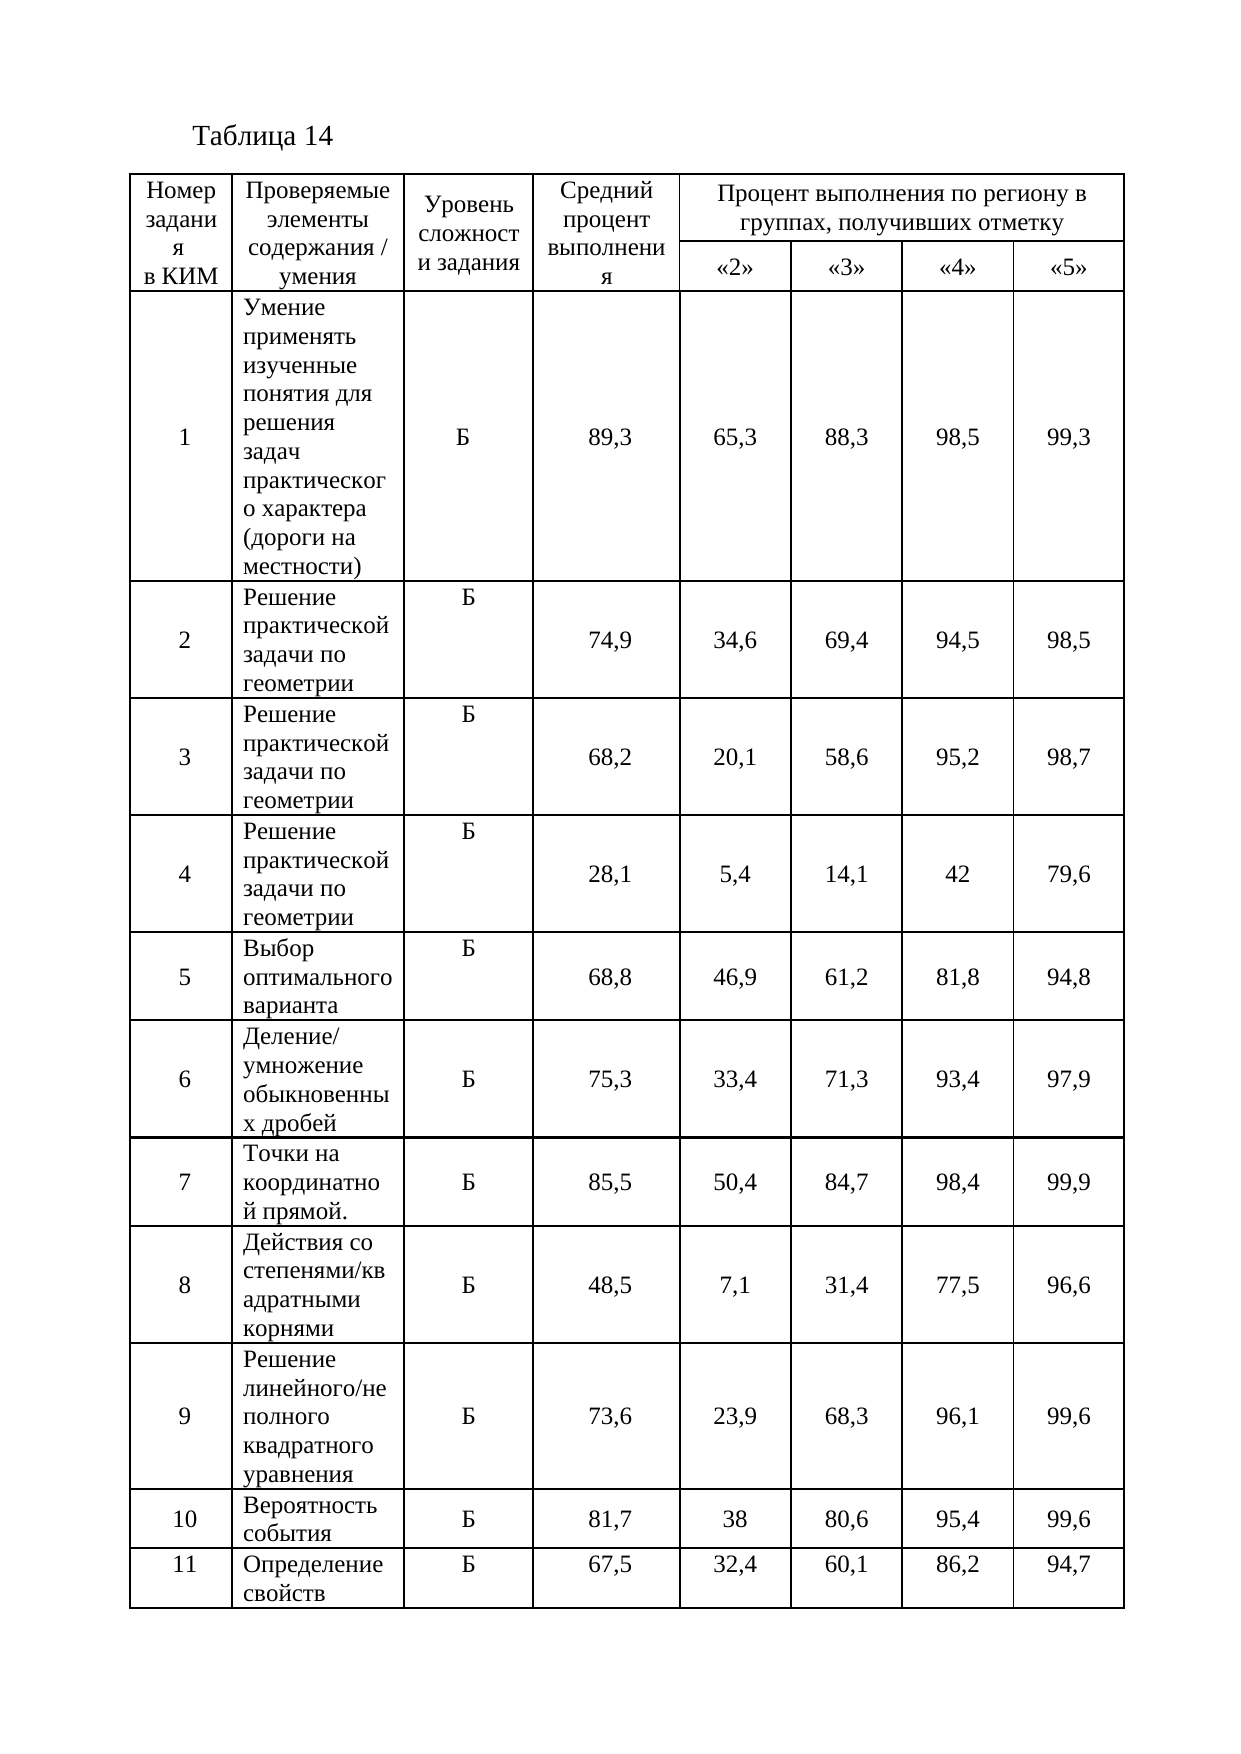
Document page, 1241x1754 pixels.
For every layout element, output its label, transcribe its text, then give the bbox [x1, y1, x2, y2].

table_cell «3» [792, 242, 901, 290]
table_cell 23,9 [681, 1344, 790, 1488]
table_header Проверяемые элементы содержания / умения [233, 175, 403, 290]
table_cell 94,8 [1014, 933, 1123, 1019]
table_cell 94,5 [903, 582, 1013, 697]
table_header Процент выполнения по региону в группах, получивших отметку [680, 175, 1123, 240]
table_cell 75,3 [534, 1021, 679, 1136]
table_cell 7 [131, 1139, 231, 1225]
table_cell 94,7 [1014, 1549, 1123, 1607]
table_cell Б [405, 1139, 532, 1225]
table_cell Выбор оптимального варианта [233, 933, 403, 1019]
table_cell 5 [131, 933, 231, 1019]
table_header Номер задания в КИМ [131, 175, 231, 290]
table_cell 5,4 [681, 816, 790, 931]
table_cell 34,6 [681, 582, 790, 697]
table_cell Определение свойств функций [233, 1549, 403, 1607]
table_cell 99,6 [1014, 1344, 1123, 1488]
table_cell 98,7 [1014, 699, 1123, 814]
table_cell 96,6 [1014, 1227, 1123, 1342]
table_cell Б [405, 292, 532, 580]
table_cell Б [405, 1021, 532, 1136]
table_cell 33,4 [681, 1021, 790, 1136]
table_cell Умение применять изученные понятия для решения задач практического характера (дороги на местности) [233, 292, 403, 580]
table_cell 48,5 [534, 1227, 679, 1342]
table_cell 96,1 [903, 1344, 1013, 1488]
table_header Средний процент выполнения [534, 175, 679, 290]
table_cell Б [405, 933, 532, 1019]
table_cell 81,8 [903, 933, 1013, 1019]
table_cell 71,3 [792, 1021, 901, 1136]
table_cell 68,2 [534, 699, 679, 814]
table_cell «4» [903, 242, 1013, 290]
table_cell 68,8 [534, 933, 679, 1019]
table_cell 20,1 [681, 699, 790, 814]
table_cell Решение практической задачи по геометрии [233, 699, 403, 814]
table_cell 95,2 [903, 699, 1013, 814]
table_cell 11 [131, 1549, 231, 1607]
table_cell 9 [131, 1344, 231, 1488]
table_cell 97,9 [1014, 1021, 1123, 1136]
table_cell 2 [131, 582, 231, 697]
table_cell 50,4 [681, 1139, 790, 1225]
table_header Уровень сложности задания [405, 175, 532, 290]
table_cell 69,4 [792, 582, 901, 697]
table_cell Б [405, 699, 532, 814]
table_cell 89,3 [534, 292, 679, 580]
table_cell 8 [131, 1227, 231, 1342]
table_cell 58,6 [792, 699, 901, 814]
table_cell 99,6 [1014, 1490, 1123, 1547]
table_cell 77,5 [903, 1227, 1013, 1342]
table_cell Б [405, 1344, 532, 1488]
table_cell Б [405, 1549, 532, 1607]
table_cell 32,4 [681, 1549, 790, 1607]
table_cell 65,3 [681, 292, 790, 580]
table_cell 93,4 [903, 1021, 1013, 1136]
table_cell 74,9 [534, 582, 679, 697]
table_cell 42 [903, 816, 1013, 931]
table_cell 68,3 [792, 1344, 901, 1488]
table_cell 88,3 [792, 292, 901, 580]
table_cell Решение практической задачи по геометрии [233, 582, 403, 697]
text Таблица 14 [118, 118, 1122, 152]
table_cell Б [405, 1490, 532, 1547]
table_cell 79,6 [1014, 816, 1123, 931]
table_cell 85,5 [534, 1139, 679, 1225]
table_cell 3 [131, 699, 231, 814]
table_cell 95,4 [903, 1490, 1013, 1547]
table_cell Точки на координатной прямой. [233, 1139, 403, 1225]
table_cell 98,4 [903, 1139, 1013, 1225]
table_cell 4 [131, 816, 231, 931]
table_cell 1 [131, 292, 231, 580]
table_cell 31,4 [792, 1227, 901, 1342]
table_cell Деление/умножение обыкновенных дробей [233, 1021, 403, 1136]
table_cell Решение практической задачи по геометрии [233, 816, 403, 931]
table_cell 38 [681, 1490, 790, 1547]
table_cell 60,1 [792, 1549, 901, 1607]
table_cell 98,5 [903, 292, 1013, 580]
table_cell 14,1 [792, 816, 901, 931]
table_cell 73,6 [534, 1344, 679, 1488]
table_cell «2» [680, 242, 790, 290]
table_cell 28,1 [534, 816, 679, 931]
table_cell Б [405, 582, 532, 697]
table_cell 61,2 [792, 933, 901, 1019]
table_cell Б [405, 1227, 532, 1342]
table_cell 7,1 [681, 1227, 790, 1342]
table_cell 84,7 [792, 1139, 901, 1225]
table_cell 6 [131, 1021, 231, 1136]
table_cell 86,2 [903, 1549, 1013, 1607]
table_cell Действия со степенями/квадратными корнями [233, 1227, 403, 1342]
table_cell 81,7 [534, 1490, 679, 1547]
table_cell 99,3 [1014, 292, 1123, 580]
table_cell 67,5 [534, 1549, 679, 1607]
table_cell 80,6 [792, 1490, 901, 1547]
table_cell 46,9 [681, 933, 790, 1019]
table_cell 10 [131, 1490, 231, 1547]
table_cell «5» [1014, 242, 1123, 290]
table_cell 98,5 [1014, 582, 1123, 697]
table_cell 99,9 [1014, 1139, 1123, 1225]
table_cell Решение линейного/неполного квадратного уравнения [233, 1344, 403, 1488]
table_cell Б [405, 816, 532, 931]
table_cell Вероятность события [233, 1490, 403, 1547]
